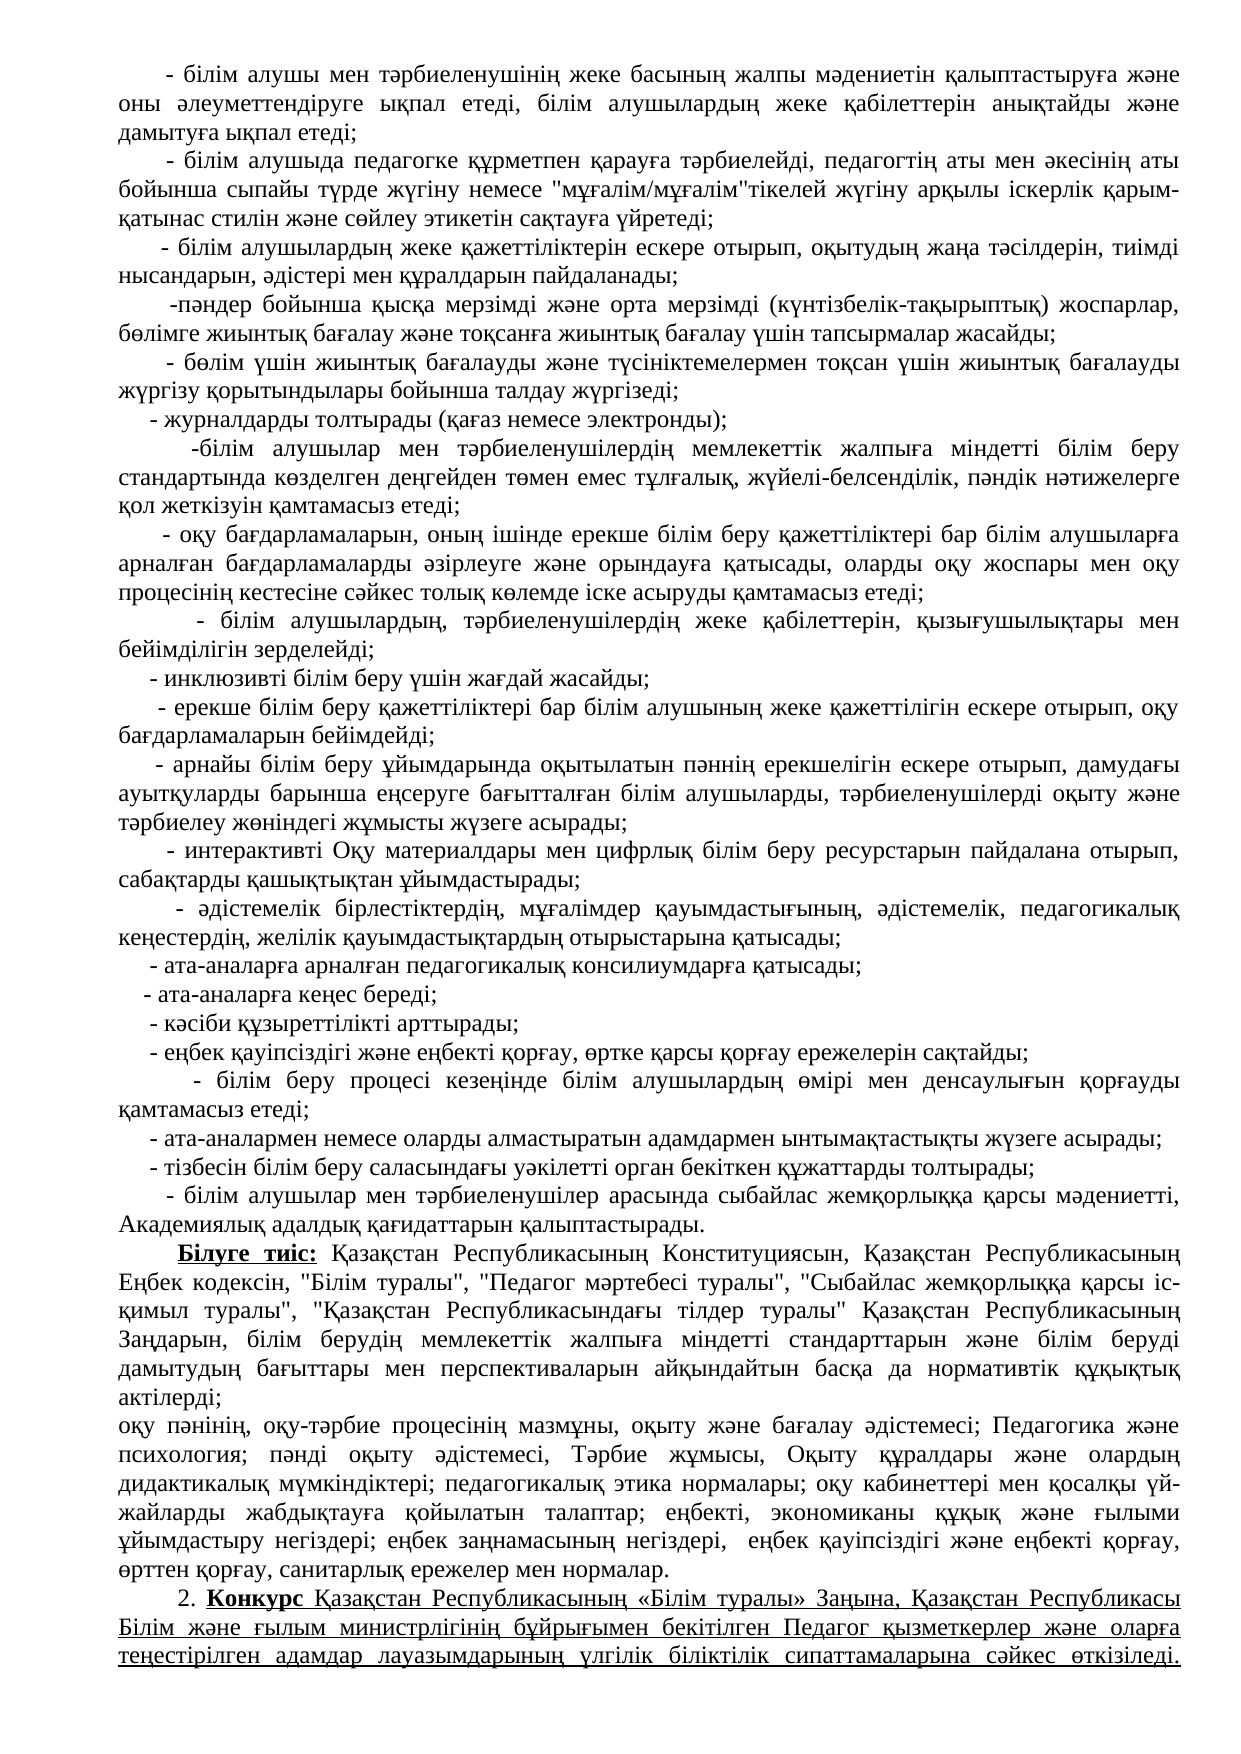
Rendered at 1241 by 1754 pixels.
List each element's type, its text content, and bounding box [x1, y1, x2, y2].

text - интерактивті Оқу материалдары мен цифрлық білім беру ресурстарын пайдалана отырып, сабақтарды қашықтықтан ұйымдастырады; [118, 835, 1181, 893]
text - ата-аналармен немесе оларды алмастыратын адамдармен ынтымақтастықты жүзеге асырады; [118, 1123, 1181, 1152]
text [118, 1638, 1181, 1665]
text - ерекше білім беру қажеттіліктері бар білім алушының жеке қажеттілігін ескере отырып, оқу бағдарламаларын бейімдейді; [118, 692, 1181, 749]
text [118, 1583, 1181, 1637]
text - журналдарды толтырады (қағаз немесе электронды); [118, 404, 1181, 433]
text - бөлім үшін жиынтық бағалауды және түсініктемелермен тоқсан үшін жиынтық бағалауды жүргізу қорытындылары бойынша талдау жүргізеді; [118, 347, 1181, 404]
text - білім алушылар мен тәрбиеленушілер арасында сыбайлас жемқорлыққа қарсы мәдениетті, Академиялық адалдық қағидаттарын қалыптастырады. [118, 1180, 1181, 1238]
text - еңбек қауіпсіздігі және еңбекті қорғау, өртке қарсы қорғау ережелерін сақтайды; [118, 1037, 1181, 1065]
text - білім алушыда педагогке құрметпен қарауға тәрбиелейді, педагогтің аты мен әкесінің аты бойынша сыпайы түрде жүгіну немесе "мұғалім/мұғалім"тікелей жүгіну арқылы іскерлік қарым-қатынас стилін және сөйлеу этикетін сақтауға үйретеді; [118, 145, 1181, 232]
text -пәндер бойынша қысқа мерзімді және орта мерзімді (күнтізбелік-тақырыптық) жоспарлар, бөлімге жиынтық бағалау және тоқсанға жиынтық бағалау үшін тапсырмалар жасайды; [118, 289, 1181, 347]
text - ата-аналарға кеңес береді; [118, 979, 1181, 1008]
text - кәсіби құзыреттілікті арттырады; [118, 1008, 1181, 1037]
text -білім алушылар мен тәрбиеленушілердің мемлекеттік жалпыға міндетті білім беру стандартында көзделген деңгейден төмен емес тұлғалық, жүйелі-белсенділік, пәндік нәтижелерге қол жеткізуін қамтамасыз етеді; [118, 433, 1181, 519]
text - оқу бағдарламаларын, оның ішінде ерекше білім беру қажеттіліктері бар білім алушыларға арналған бағдарламаларды әзірлеуге және орындауға қатысады, оларды оқу жоспары мен оқу процесінің кестесіне сәйкес толық көлемде іске асыруды қамтамасыз етеді; [118, 519, 1181, 605]
text - тізбесін білім беру саласындағы уәкілетті орган бекіткен құжаттарды толтырады; [118, 1152, 1181, 1180]
text - білім алушылардың жеке қажеттіліктерін ескере отырып, оқытудың жаңа тәсілдерін, тиімді нысандарын, әдістері мен құралдарын пайдаланады; [118, 232, 1181, 289]
text Білуге тиіс: Қазақстан Республикасының Конституциясын, Қазақстан Республикасының Еңбек кодексін, "Білім туралы", "Педагог мәртебесі туралы", "Сыбайлас жемқорлыққа қарсы іс-қимыл туралы", "Қазақстан Республикасындағы тілдер туралы" Қазақстан Республикасының Заңдарын, білім берудің мемлекеттік жалпыға міндетті стандарттарын және білім беруді дамытудың бағыттары мен перспективаларын айқындайтын басқа да нормативтік құқықтық актілерді; [118, 1238, 1181, 1410]
text - білім алушылардың, тәрбиеленушілердің жеке қабілеттерін, қызығушылықтары мен бейімділігін зерделейді; [118, 605, 1181, 663]
text - ата-аналарға арналған педагогикалық консилиумдарға қатысады; [118, 950, 1181, 979]
text - әдістемелік бірлестіктердің, мұғалімдер қауымдастығының, әдістемелік, педагогикалық кеңестердің, желілік қауымдастықтардың отырыстарына қатысады; [118, 893, 1181, 950]
text - білім беру процесі кезеңінде білім алушылардың өмірі мен денсаулығын қорғауды қамтамасыз етеді; [118, 1065, 1181, 1123]
text - инклюзивті білім беру үшін жағдай жасайды; [118, 663, 1181, 692]
text - арнайы білім беру ұйымдарында оқытылатын пәннің ерекшелігін ескере отырып, дамудағы ауытқуларды барынша еңсеруге бағытталған білім алушыларды, тәрбиеленушілерді оқыту және тәрбиелеу жөніндегі жұмысты жүзеге асырады; [118, 749, 1181, 835]
text - білім алушы мен тәрбиеленушінің жеке басының жалпы мәдениетін қалыптастыруға және оны әлеуметтендіруге ықпал етеді, білім алушылардың жеке қабілеттерін анықтайды және дамытуға ықпал етеді; [118, 59, 1181, 145]
text оқу пәнінің, оқу-тәрбие процесінің мазмұны, оқыту және бағалау әдістемесі; Педагогика және психология; пәнді оқыту әдістемесі, Тәрбие жұмысы, Оқыту құралдары және олардың дидактикалық мүмкіндіктері; педагогикалық этика нормалары; оқу кабинеттері мен қосалқы үй-жайларды жабдықтауға қойылатын талаптар; еңбекті, экономиканы құқық және ғылыми ұйымдастыру негіздері; еңбек заңнамасының негіздері, еңбек қауіпсіздігі және еңбекті қорғау, өрттен қорғау, санитарлық ережелер мен нормалар. [118, 1410, 1181, 1583]
